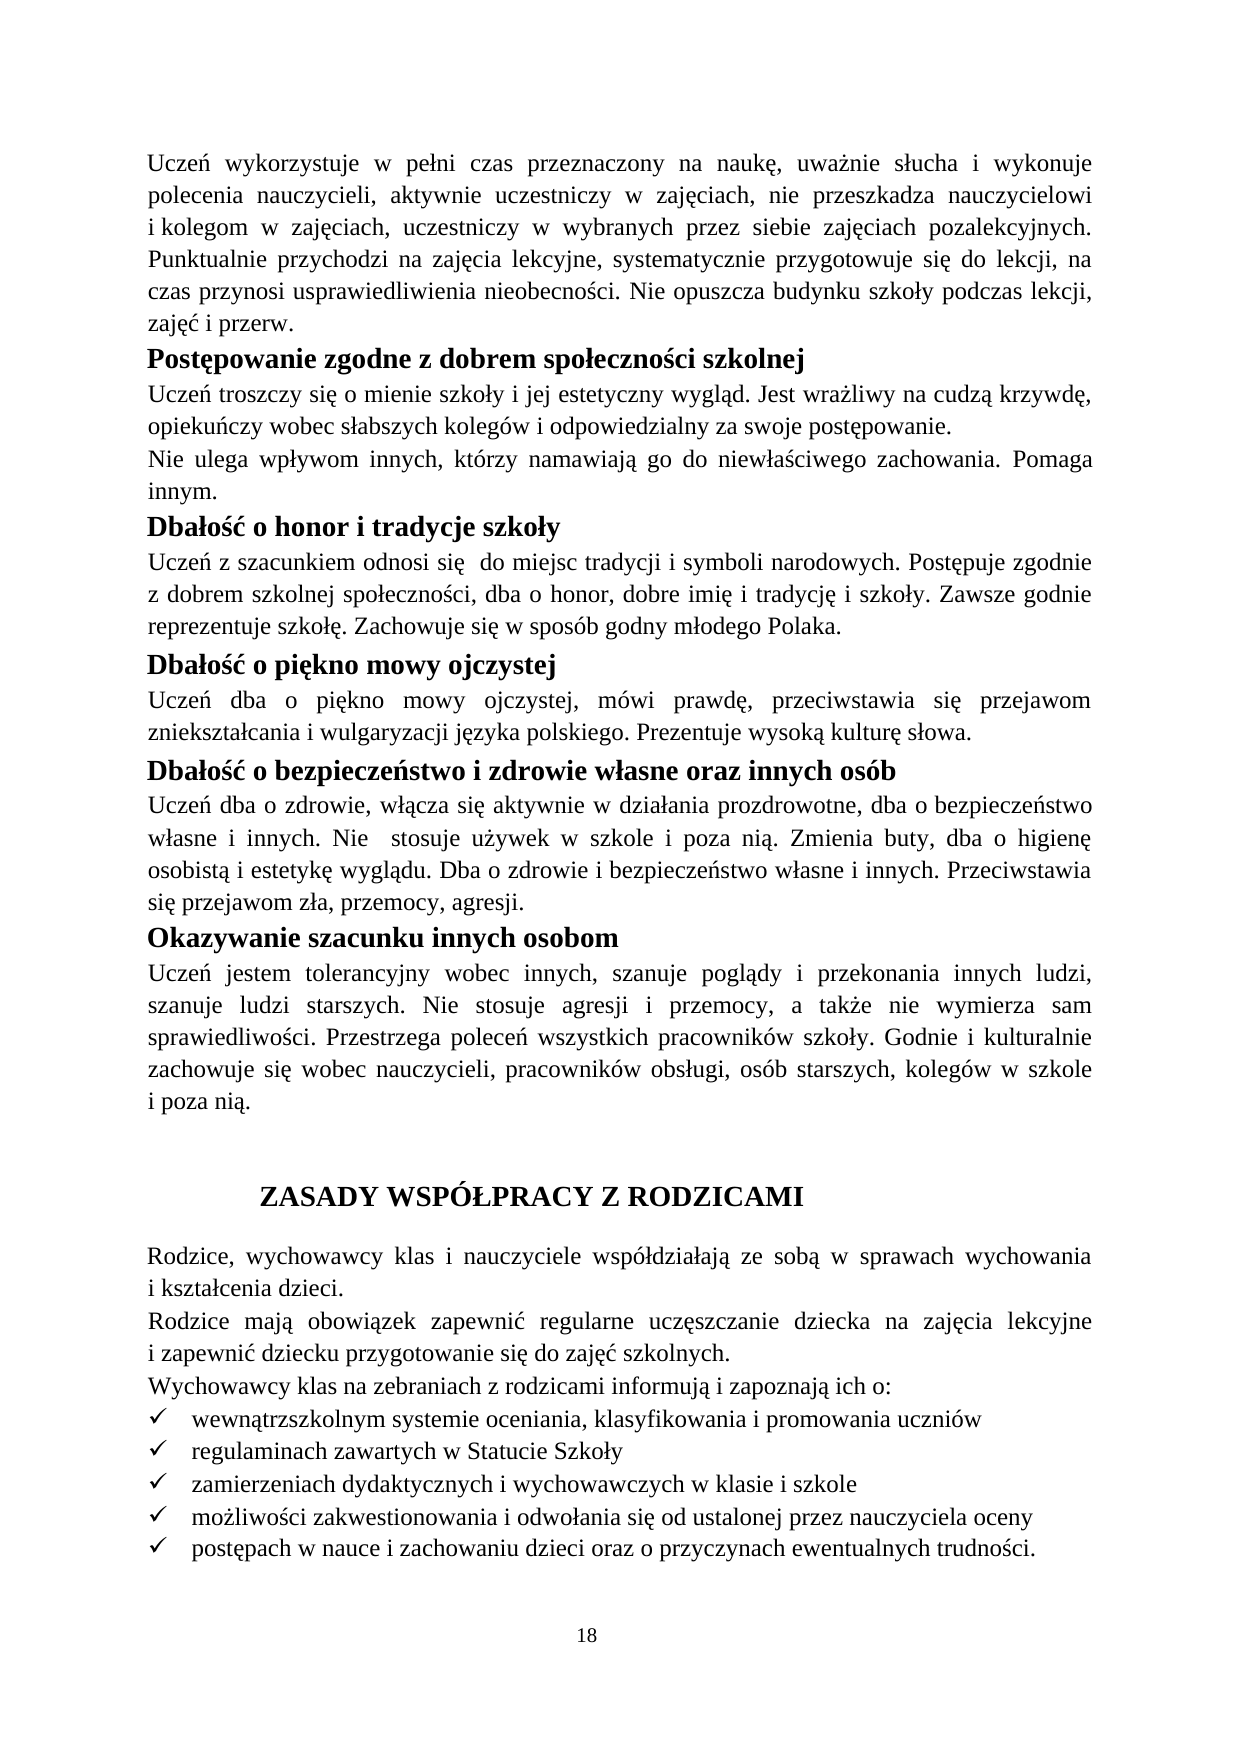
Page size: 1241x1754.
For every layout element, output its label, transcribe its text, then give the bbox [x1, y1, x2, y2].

text Uczeń z szacunkiem odnosi się do miejsc tradycji i symboli narodowych. Postępuje zgodnie z dobrem szkolnej społeczności, dba o honor, dobre imię i tradycję i szkoły. Zawsze godnie reprezentuje szkołę. Zachowuje się w sposób godny młodego Polaka. [148, 547, 1093, 640]
text Uczeń jestem tolerancyjny wobec innych, szanuje poglądy i przekonania innych ludzi, szanuje ludzi starszych. Nie stosuje agresji i przemocy, a także nie wymierza sam sprawiedliwości. Przestrzega poleceń wszystkich pracowników szkoły. Godnie i kulturalnie zachowuje się wobec nauczycieli, pracowników obsługi, osób starszych, kolegów w szkole i poza nią. [148, 958, 1093, 1115]
text Uczeń troszczy się o mienie szkoły i jej estetyczny wygląd. Jest wrażliwy na cudzą krzywdę, opiekuńczy wobec słabszych kolegów i odpowiedzialny za swoje postępowanie. [148, 379, 1093, 440]
text Uczeń dba o zdrowie, włącza się aktywnie w działania prozdrowotne, dba o bezpieczeństwo własne i innych. Nie stosuje używek w szkole i poza nią. Zmienia buty, dba o higienę osobistą i estetykę wyglądu. Dba o zdrowie i bezpieczeństwo własne i innych. Przeciwstawia się przejawom zła, przemocy, agresji. [148, 791, 1093, 916]
subtitle ZASADY WSPÓŁPRACY Z RODZICAMI [148, 1179, 916, 1212]
text Nie ulega wpływom innych, którzy namawiają go do niewłaściwego zachowania. Pomaga innym. [148, 444, 1093, 505]
list wewnątrzszkolnym systemie oceniania, klasyfikowania i promowania uczniów [148, 1404, 1093, 1432]
text Wychowawcy klas na zebraniach z rodzicami informują i zapoznają ich o: [148, 1371, 1093, 1400]
text Dbałość o bezpieczeństwo i zdrowie własne oraz innych osób [147, 753, 1093, 786]
list postępach w nauce i zachowaniu dzieci oraz o przyczynach ewentualnych trudności. [148, 1533, 1093, 1562]
text Uczeń wykorzystuje w pełni czas przeznaczony na naukę, uważnie słucha i wykonuje polecenia nauczycieli, aktywnie uczestniczy w zajęciach, nie przeszkadza nauczycielowi i kolegom w zajęciach, uczestniczy w wybranych przez siebie zajęciach pozalekcyjnych. Punktualnie przychodzi na zajęcia lekcyjne, systematycznie przygotowuje się do lekcji, na czas przynosi usprawiedliwienia nieobecności. Nie opuszcza budynku szkoły podczas lekcji, zajęć i przerw. [147, 148, 1093, 337]
list zamierzeniach dydaktycznych i wychowawczych w klasie i szkole [148, 1469, 1093, 1498]
text Okazywanie szacunku innych osobom [147, 920, 1093, 953]
text Dbałość o piękno mowy ojczystej [147, 647, 1093, 680]
list możliwości zakwestionowania i odwołania się od ustalonej przez nauczyciela oceny [148, 1502, 1093, 1531]
text Dbałość o honor i tradycje szkoły [147, 509, 1093, 542]
text Rodzice mają obowiązek zapewnić regularne uczęszczanie dziecka na zajęcia lekcyjne i zapewnić dziecku przygotowanie się do zajęć szkolnych. [148, 1306, 1093, 1367]
text Postępowanie zgodne z dobrem społeczności szkolnej [147, 341, 1093, 375]
list regulaminach zawartych w Statucie Szkoły [148, 1436, 1093, 1465]
text Rodzice, wychowawcy klas i nauczyciele współdziałają ze sobą w sprawach wychowania i kształcenia dzieci. [147, 1241, 1093, 1302]
text Uczeń dba o piękno mowy ojczystej, mówi prawdę, przeciwstawia się przejawom zniekształcania i wulgaryzacji języka polskiego. Prezentuje wysoką kulturę słowa. [148, 685, 1093, 746]
